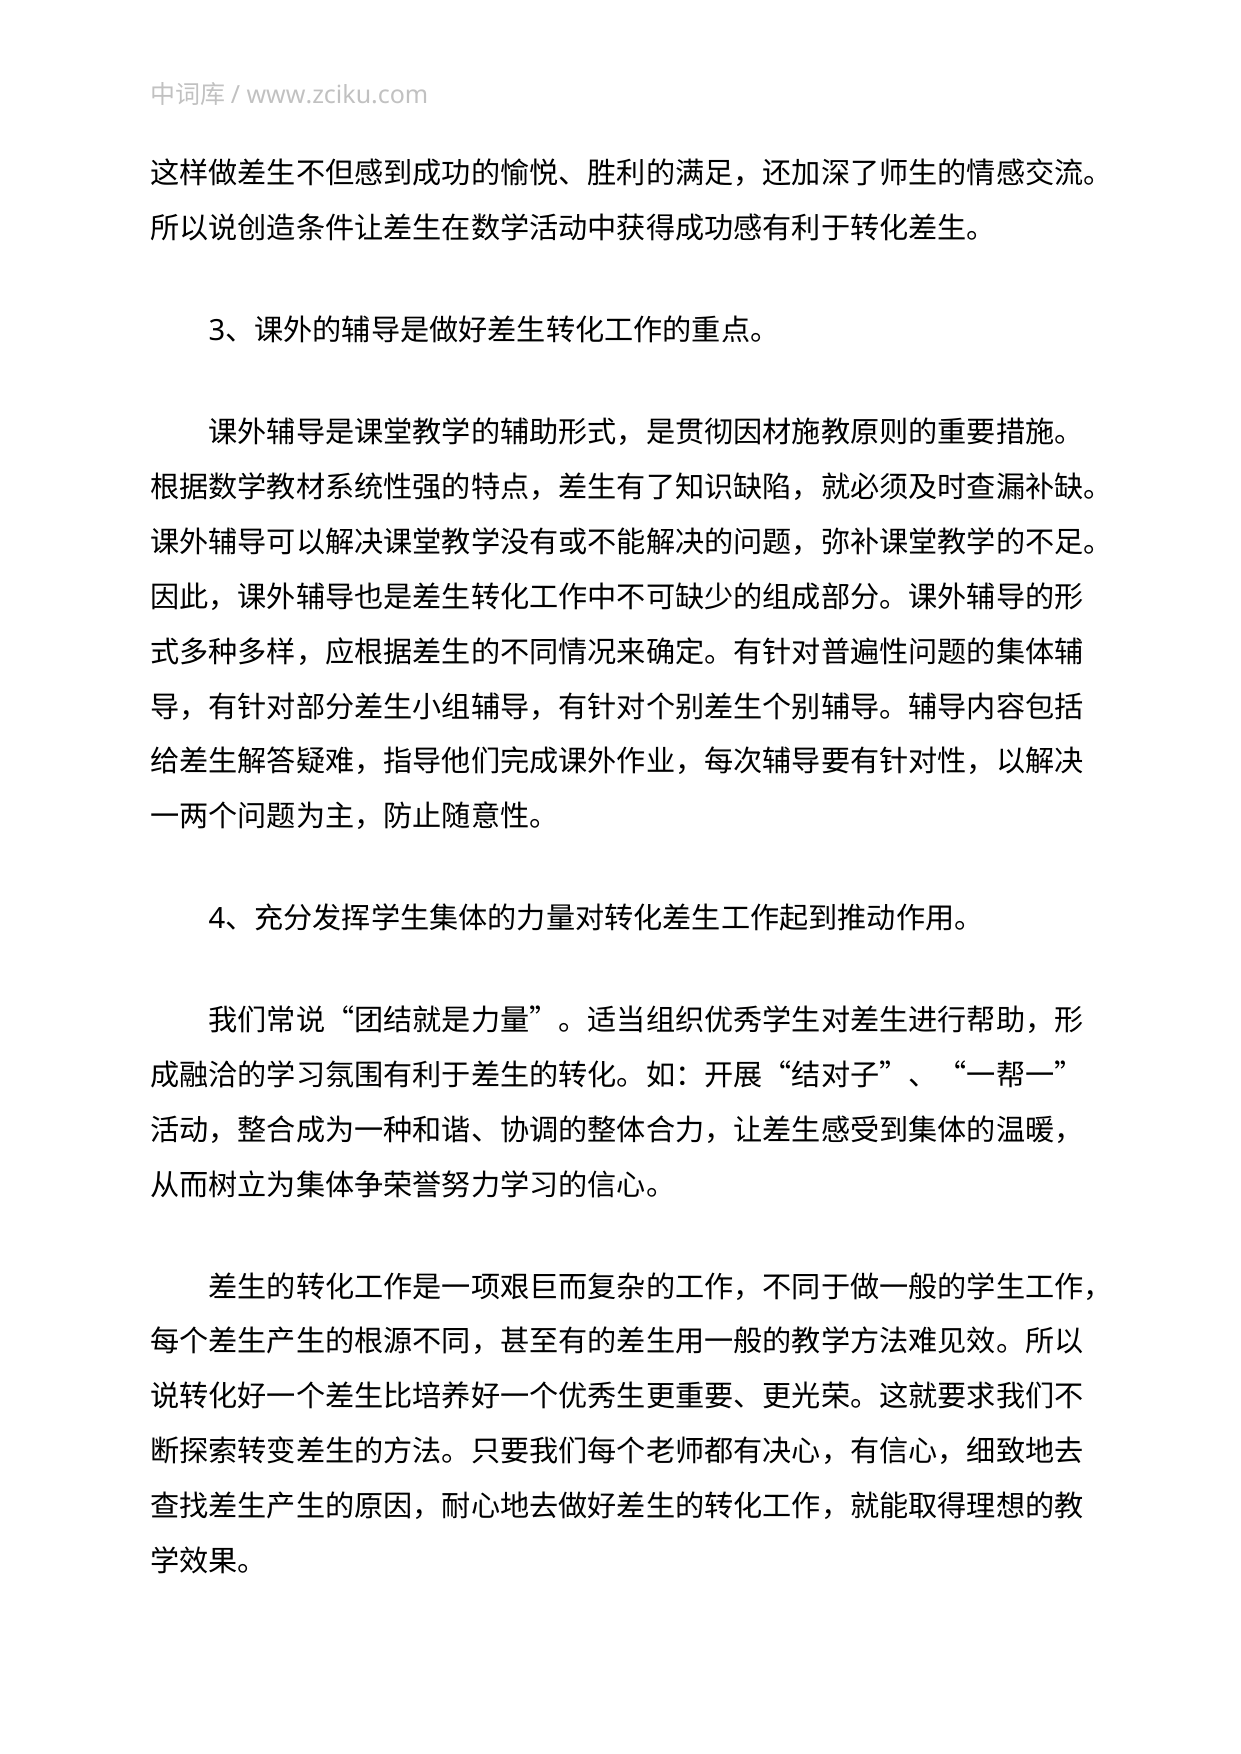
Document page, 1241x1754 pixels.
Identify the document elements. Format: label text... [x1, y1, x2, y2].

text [150, 150, 1090, 247]
text 3、课外的辅导是做好差生转化工作的重点。 [150, 307, 1090, 349]
text 我们常说“团结就是力量”。适当组织优秀学生对差生进行帮助，形成融洽的学习氛围有利于差生的转化。如：开展“结对子”、“一帮一”活动，整合成为一种和谐、协调的整体合力，让差生感受到集体的温暖，从而树立为集体争荣誉努力学习的信心。 [150, 997, 1090, 1204]
text 课外辅导是课堂教学的辅助形式，是贯彻因材施教原则的重要措施。根据数学教材系统性强的特点，差生有了知识缺陷，就必须及时查漏补缺。课外辅导可以解决课堂教学没有或不能解决的问题，弥补课堂教学的不足。因此，课外辅导也是差生转化工作中不可缺少的组成部分。课外辅导的形式多种多样，应根据差生的不同情况来确定。有针对普遍性问题的集体辅导，有针对部分差生小组辅导，有针对个别差生个别辅导。辅导内容包括给差生解答疑难，指导他们完成课外作业，每次辅导要有针对性，以解决一两个问题为主，防止随意性。 [150, 409, 1090, 835]
text 4、充分发挥学生集体的力量对转化差生工作起到推动作用。 [150, 895, 1090, 937]
text 差生的转化工作是一项艰巨而复杂的工作，不同于做一般的学生工作，每个差生产生的根源不同，甚至有的差生用一般的教学方法难见效。所以说转化好一个差生比培养好一个优秀生更重要、更光荣。这就要求我们不断探索转变差生的方法。只要我们每个老师都有决心，有信心，细致地去查找差生产生的原因，耐心地去做好差生的转化工作，就能取得理想的教学效果。 [150, 1263, 1090, 1580]
